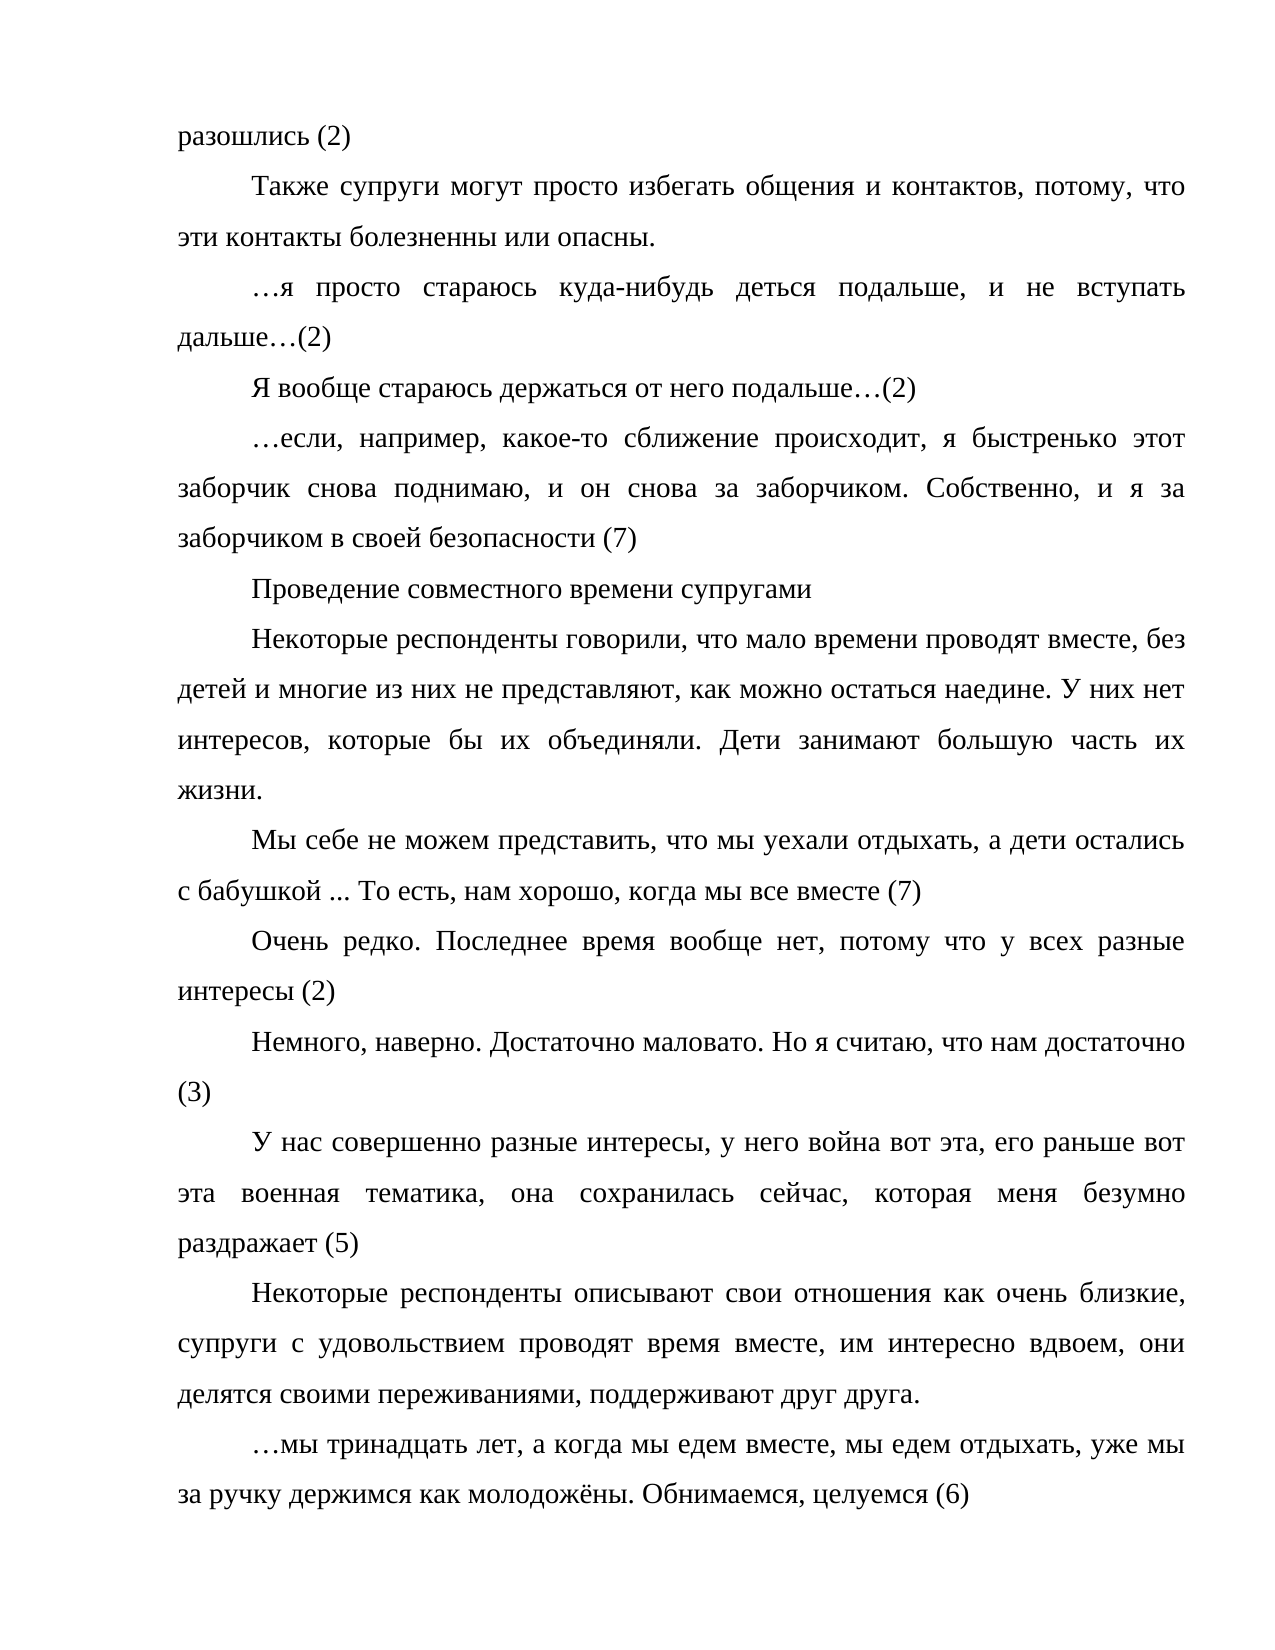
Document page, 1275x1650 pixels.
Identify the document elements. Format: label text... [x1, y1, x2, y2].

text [177, 118, 1186, 152]
text …я просто стараюсь куда-нибудь деться подальше, и не вступать дальше…(2) [177, 269, 1186, 353]
text Проведение совместного времени супругами [177, 571, 1186, 604]
text Я вообще стараюсь держаться от него подальше…(2) [177, 370, 1186, 403]
text Мы себе не можем представить, что мы уехали отдыхать, а дети остались с бабушкой ... То есть, нам хорошо, когда мы все вместе (7) [177, 822, 1186, 906]
text Некоторые респонденты говорили, что мало времени проводят вместе, без детей и многие из них не представляют, как можно остаться наедине. У них нет интересов, которые бы их объединяли. Дети занимают большую часть их жизни. [177, 621, 1186, 806]
text …если, например, какое-то сближение происходит, я быстренько этот заборчик снова поднимаю, и он снова за заборчиком. Собственно, и я за заборчиком в своей безопасности (7) [177, 420, 1186, 554]
text Некоторые респонденты описывают свои отношения как очень близкие, супруги с удовольствием проводят время вместе, им интересно вдвоем, они делятся своими переживаниями, поддерживают друг друга. [177, 1275, 1186, 1409]
text Очень редко. Последнее время вообще нет, потому что у всех разные интересы (2) [177, 923, 1186, 1007]
text У нас совершенно разные интересы, у него война вот эта, его раньше вот эта военная тематика, она сохранилась сейчас, которая меня безумно раздражает (5) [177, 1124, 1186, 1258]
text Также супруги могут просто избегать общения и контактов, потому, что эти контакты болезненны или опасны. [177, 168, 1186, 252]
text Немного, наверно. Достаточно маловато. Но я считаю, что нам достаточно (3) [177, 1024, 1186, 1108]
text …мы тринадцать лет, а когда мы едем вместе, мы едем отдыхать, уже мы за ручку держимся как молодожёны. Обнимаемся, целуемся (6) [177, 1426, 1186, 1510]
